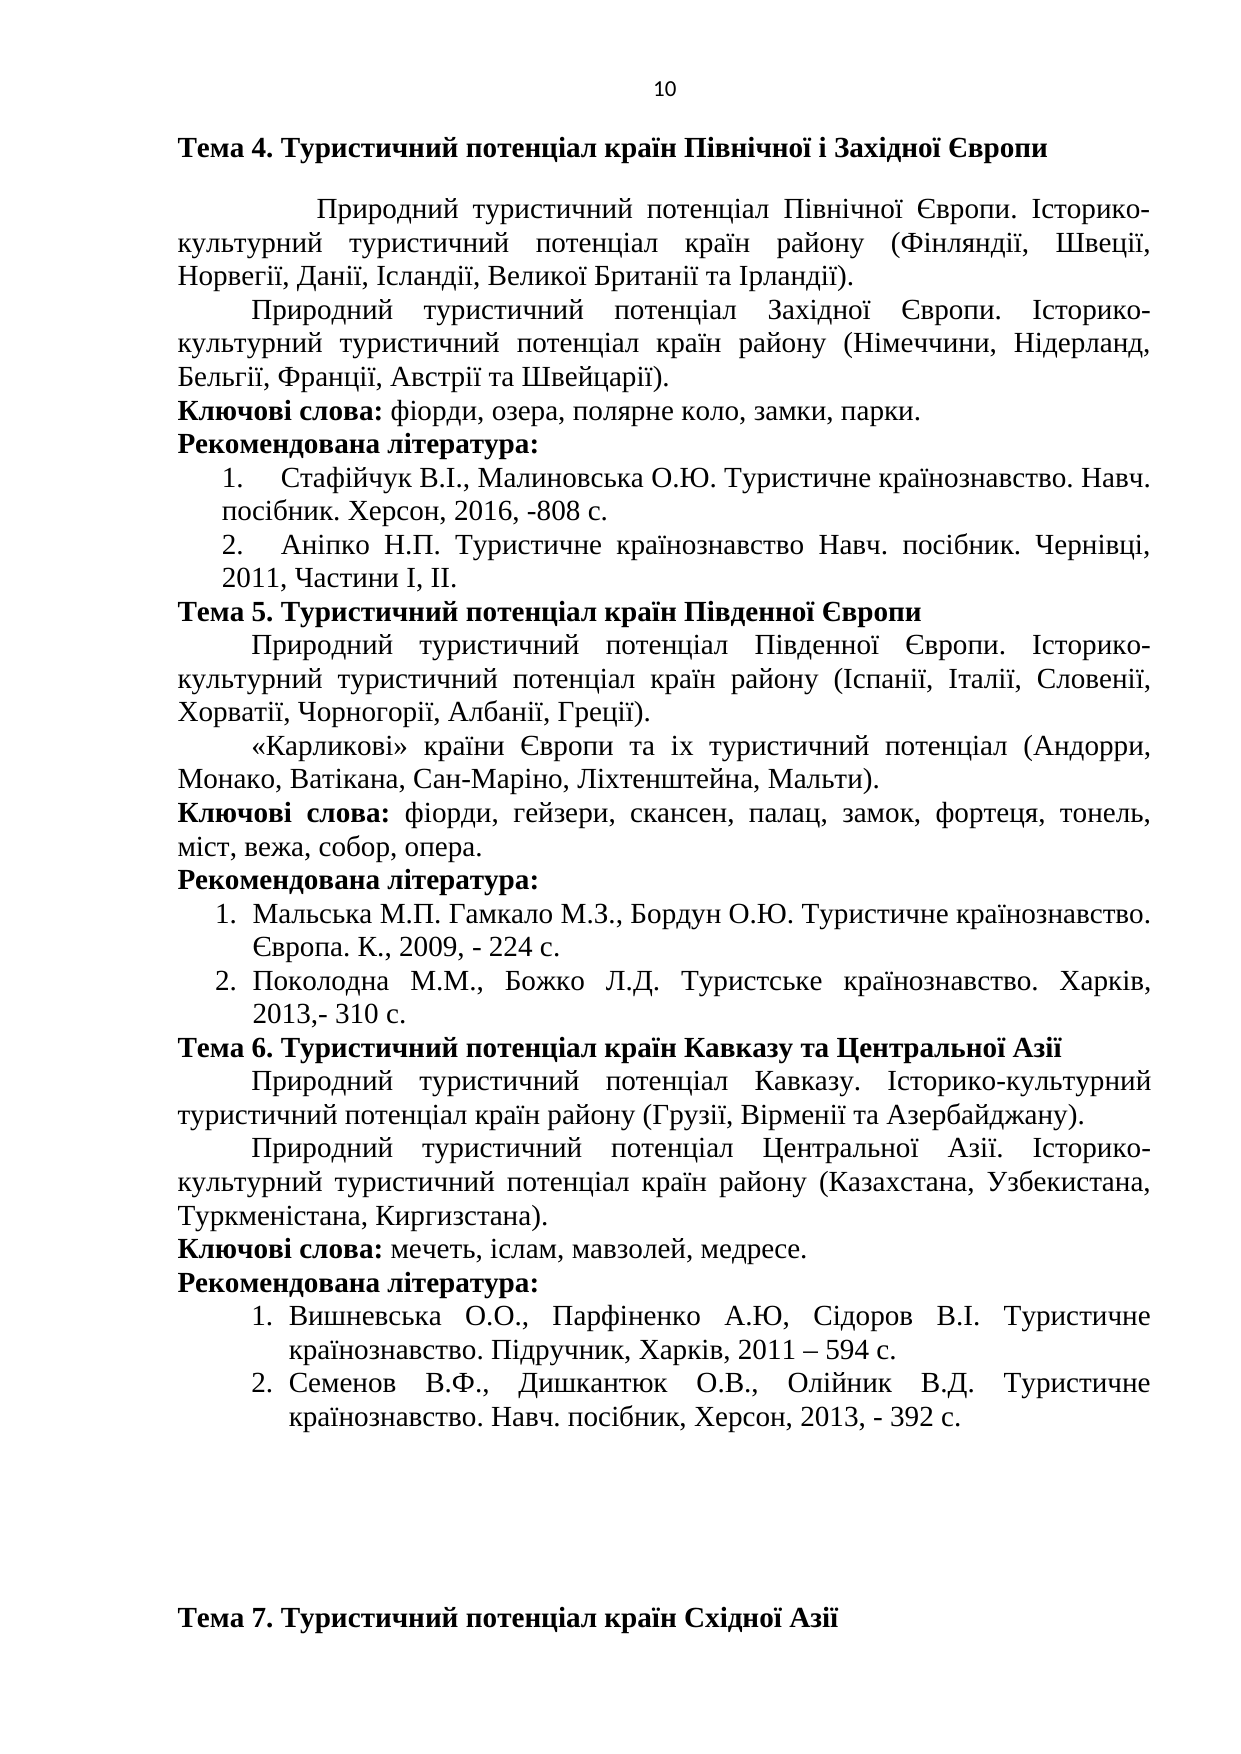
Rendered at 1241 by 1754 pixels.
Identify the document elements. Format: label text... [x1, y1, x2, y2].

list Тема 4. Туристичний потенціал країн Північної і Західної Європи [177, 130, 1152, 163]
list Тема 6. Туристичний потенціал країн Кавказу та Центральної Азії [177, 1030, 1152, 1063]
list Тема 5. Туристичний потенціал країн Південної Європи [177, 594, 1152, 627]
list Ключові слова: фіорди, озера, полярне коло, замки, парки. [177, 393, 1152, 426]
list Ключові слова: мечеть, іслам, мавзолей, медресе. [177, 1231, 1152, 1265]
list Природний туристичний потенціал Центральної Азії. Історико-культурний туристичний потенціал країн району (Казахстана, Узбекистана, Туркменістана, Киргизстана). [177, 1131, 1152, 1231]
list Рекомендована література: [177, 426, 1152, 460]
list Рекомендована література: [177, 1265, 1152, 1298]
list Вишневська О.О., Парфіненко А.Ю, Сідоров В.І. Туристичне країнознавство. Підручник, Харків, 2011 – 594 с. [251, 1298, 1152, 1365]
list Поколодна М.М., Божко Л.Д. Туристське країнознавство. Харків, 2013,- 310 с. [215, 963, 1152, 1030]
list Ключові слова: фіорди, гейзери, скансен, палац, замок, фортеця, тонель, міст, вежа, собор, опера. [177, 795, 1152, 862]
list Рекомендована література: [177, 862, 1152, 896]
list Природний туристичний потенціал Західної Європи. Історико-культурний туристичний потенціал країн району (Німеччини, Нідерланд, Бельгії, Франції, Австрії та Швейцарії). [177, 292, 1152, 393]
list Аніпко Н.П. Туристичне країнознавство Навч. посібник. Чернівці, 2011, Частини І, ІІ. [222, 527, 1152, 594]
list Стафійчук В.І., Малиновська О.Ю. Туристичне країнознавство. Навч. посібник. Херсон, 2016, -808 с. [222, 460, 1152, 527]
list Семенов В.Ф., Дишкантюк О.В., Олійник В.Д. Туристичне країнознавство. Навч. посібник, Херсон, 2013, - 392 с. [251, 1365, 1152, 1432]
list Мальська М.П. Гамкало М.З., Бордун О.Ю. Туристичне країнознавство. Європа. К., 2009, - 224 с. [215, 896, 1152, 963]
list Тема 7. Туристичний потенціал країн Східної Азії [177, 1600, 1152, 1634]
list «Карликові» країни Європи та іх туристичний потенціал (Андорри, Монако, Ватікана, Сан-Маріно, Ліхтенштейна, Мальти). [177, 728, 1152, 795]
list Природний туристичний потенціал Північної Європи. Історико-культурний туристичний потенціал країн району (Фінляндії, Швеції, Норвегії, Данії, Ісландії, Великої Британії та Ірландії). [176, 191, 1152, 292]
list Природний туристичний потенціал Південної Європи. Історико-культурний туристичний потенціал країн району (Іспанії, Італії, Словенії, Хорватії, Чорногорії, Албанії, Греції). [177, 627, 1152, 728]
list Природний туристичний потенціал Кавказу. Історико-культурний туристичний потенціал країн району (Грузії, Вірменії та Азербайджану). [177, 1063, 1152, 1131]
